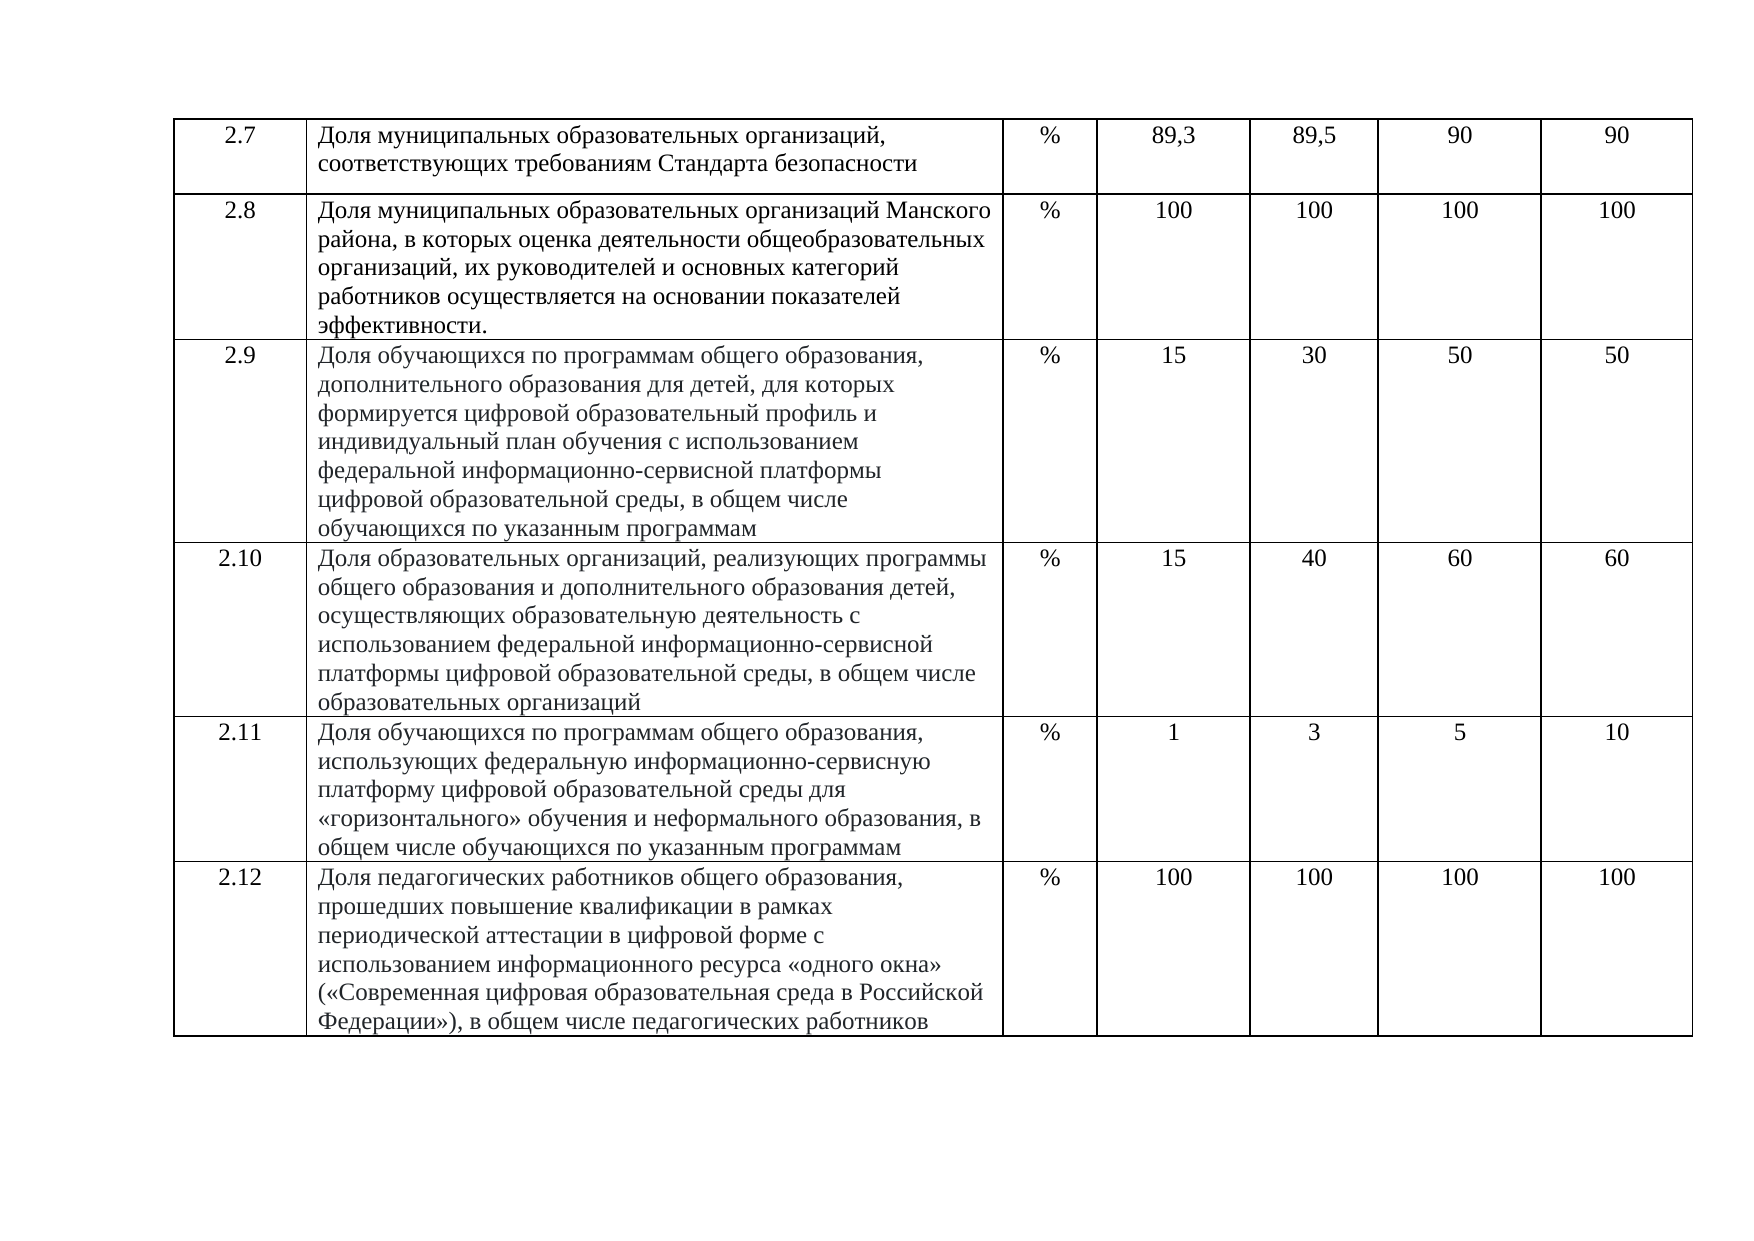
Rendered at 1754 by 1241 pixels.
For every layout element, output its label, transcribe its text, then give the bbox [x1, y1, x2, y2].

table_cell 50 [1379, 340, 1540, 541]
table_cell 2.12 [175, 862, 306, 1035]
table_cell Доля обучающихся по программам общего образования, использующих федеральную информационно-сервисную платформу цифровой образовательной среды для «горизонтального» обучения и неформального образования, в общем числе обучающихся по указанным программам [307, 717, 1002, 861]
table_cell % [1004, 120, 1096, 193]
table_cell Доля муниципальных образовательных организаций, соответствующих требованиям Стандарта безопасности [307, 120, 1002, 193]
table_cell % [1004, 195, 1096, 339]
table_cell 2.7 [175, 120, 306, 193]
table_cell 100 [1379, 195, 1540, 339]
table_cell 90 [1379, 120, 1540, 193]
table_cell % [1004, 340, 1096, 541]
table_cell 1 [1098, 717, 1249, 861]
table_cell % [1004, 717, 1096, 861]
table_cell 89,5 [1251, 120, 1377, 193]
table_cell 2.10 [175, 543, 306, 716]
table_cell 15 [1098, 340, 1249, 541]
table_cell % [1004, 543, 1096, 716]
table_cell 100 [1251, 862, 1377, 1035]
table_cell 100 [1542, 195, 1692, 339]
table_cell 50 [1542, 340, 1692, 541]
table_cell 15 [1098, 543, 1249, 716]
table_cell 40 [1251, 543, 1377, 716]
table_cell 89,3 [1098, 120, 1249, 193]
table_cell 30 [1251, 340, 1377, 541]
table_cell 2.11 [175, 717, 306, 861]
table_cell % [1004, 862, 1096, 1035]
table_cell 3 [1251, 717, 1377, 861]
table_cell 2.8 [175, 195, 306, 339]
table_cell 10 [1542, 717, 1692, 861]
table_cell 100 [1098, 195, 1249, 339]
table_cell 60 [1542, 543, 1692, 716]
table_cell 60 [1379, 543, 1540, 716]
table_cell Доля обучающихся по программам общего образования, дополнительного образования для детей, для которых формируется цифровой образовательный профиль и индивидуальный план обучения с использованием федеральной информационно-сервисной платформы цифровой образовательной среды, в общем числе обучающихся по указанным программам [307, 340, 1002, 541]
table_cell 100 [1542, 862, 1692, 1035]
table_cell 100 [1098, 862, 1249, 1035]
table_cell 100 [1379, 862, 1540, 1035]
table_cell Доля муниципальных образовательных организаций Манского района, в которых оценка деятельности общеобразовательных организаций, их руководителей и основных категорий работников осуществляется на основании показателей эффективности. [307, 195, 1002, 339]
table_cell 100 [1251, 195, 1377, 339]
table_cell 90 [1542, 120, 1692, 193]
table_cell Доля образовательных организаций, реализующих программы общего образования и дополнительного образования детей, осуществляющих образовательную деятельность с использованием федеральной информационно-сервисной платформы цифровой образовательной среды, в общем числе образовательных организаций [307, 543, 1002, 716]
table_cell 5 [1379, 717, 1540, 861]
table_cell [307, 862, 1002, 1035]
table_cell 2.9 [175, 340, 306, 541]
